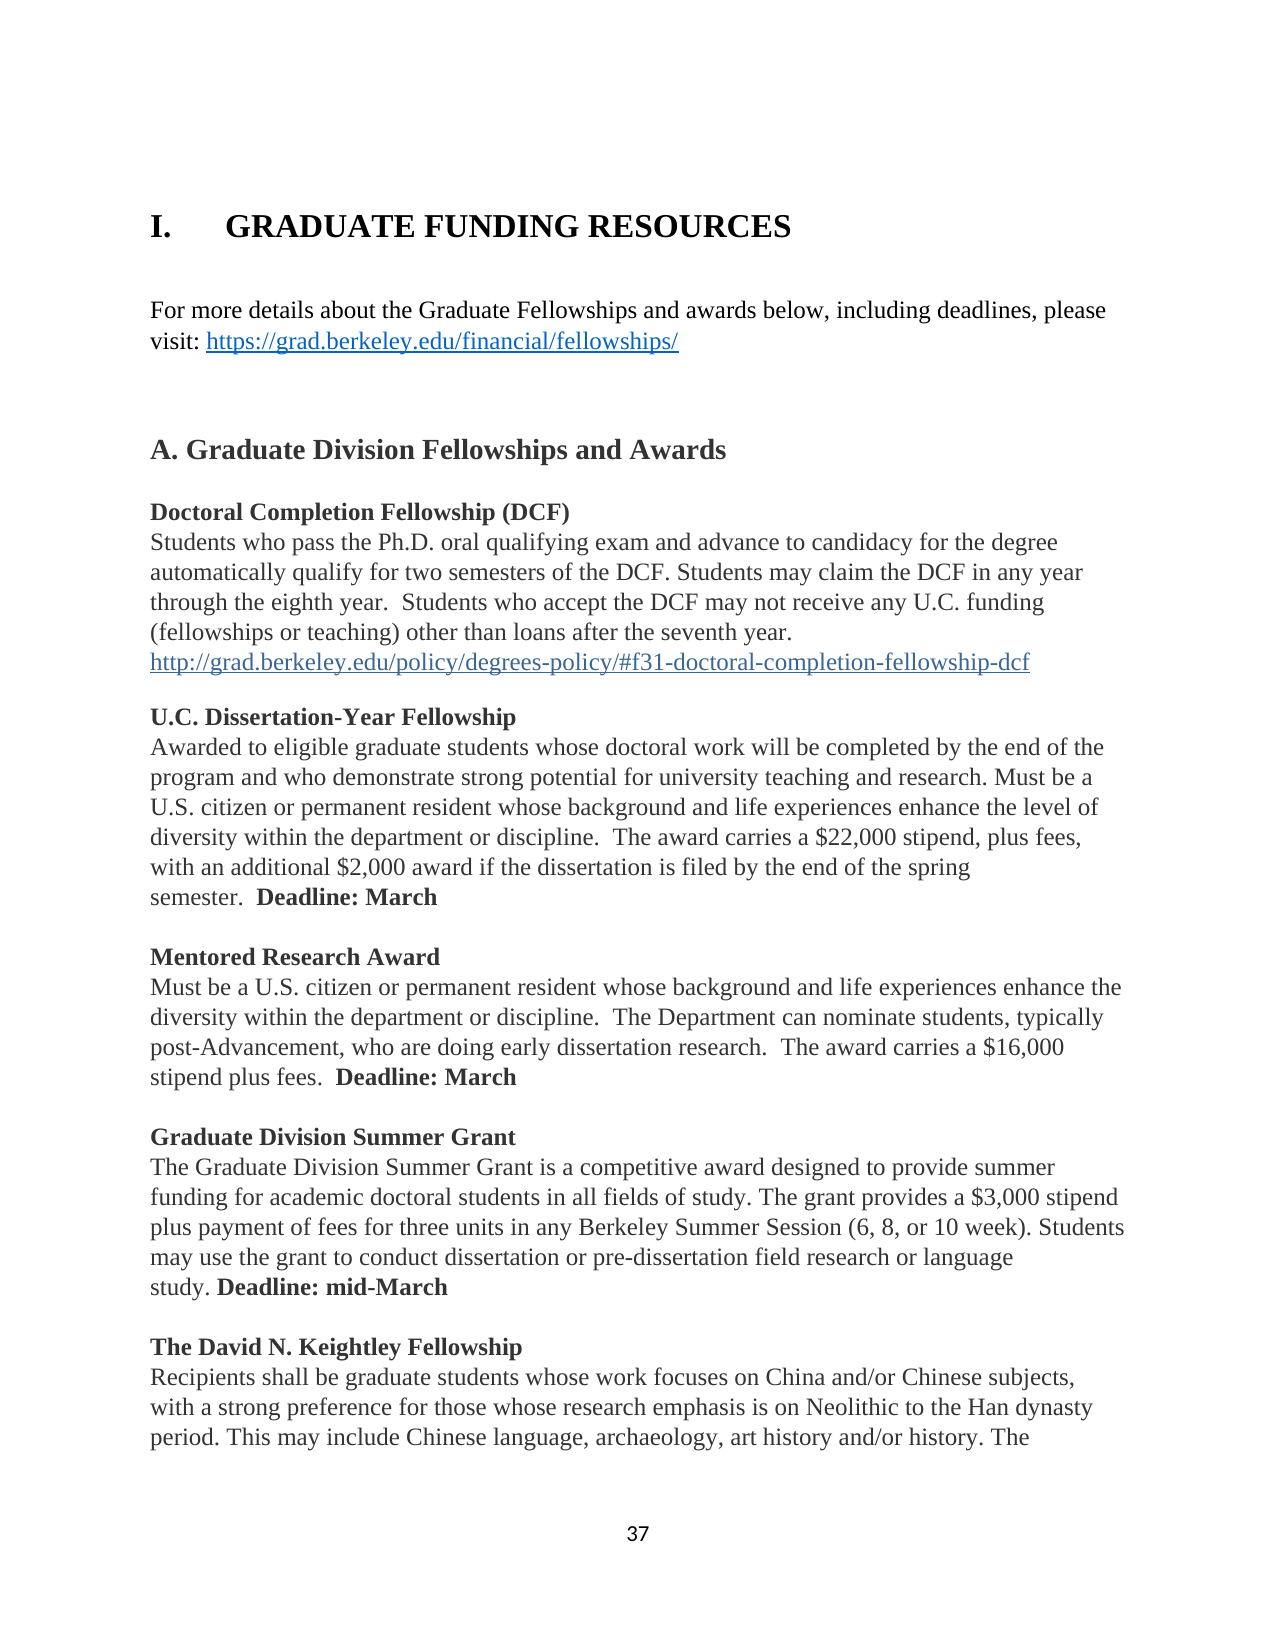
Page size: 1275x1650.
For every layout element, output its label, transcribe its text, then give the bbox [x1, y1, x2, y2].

text For more details about the Graduate Fellowships and awards below, including deadlines, please visit: https://grad.berkeley.edu/financial/fellowships/ [150, 295, 1125, 355]
text Doctoral Completion Fellowship (DCF) [150, 495, 1125, 525]
text Must be a U.S. citizen or permanent resident whose background and life experiences enhance the diversity within the department or discipline. The Department can nominate students, typically post-Advancement, who are doing early dissertation research. The award carries a $16,000 stipend plus fees. Deadline: March [150, 970, 1125, 1090]
text Graduate Division Summer Grant [150, 1120, 1125, 1150]
text Awarded to eligible graduate students whose doctoral work will be completed by the end of the program and who demonstrate strong potential for university teaching and research. Must be a U.S. citizen or permanent resident whose background and life experiences enhance the level of diversity within the department or discipline. The award carries a $22,000 stipend, plus fees, with an additional $2,000 award if the dissertation is filed by the end of the spring semester. Deadline: March [150, 730, 1125, 910]
text Students who pass the Ph.D. oral qualifying exam and advance to candidacy for the degree automatically qualify for two semesters of the DCF. Students may claim the DCF in any year through the eighth year. Students who accept the DCF may not receive any U.C. funding (fellowships or teaching) other than loans after the seventh year. http://grad.berkeley.edu/policy/degrees-policy/#f31-doctoral-completion-fellowship-dcf [150, 525, 1125, 675]
text A. Graduate Division Fellowships and Awards [150, 432, 1125, 465]
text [150, 1360, 1125, 1450]
text U.C. Dissertation-Year Fellowship [150, 700, 1125, 730]
text Mentored Research Award [150, 940, 1125, 970]
subtitle I. GRADUATE FUNDING RESOURCES [150, 206, 1125, 244]
text The David N. Keightley Fellowship [150, 1330, 1125, 1360]
text The Graduate Division Summer Grant is a competitive award designed to provide summer funding for academic doctoral students in all fields of study. The grant provides a $3,000 stipend plus payment of fees for three units in any Berkeley Summer Session (6, 8, or 10 week). Students may use the grant to conduct dissertation or pre-dissertation field research or language study. Deadline: mid-March [150, 1150, 1125, 1300]
